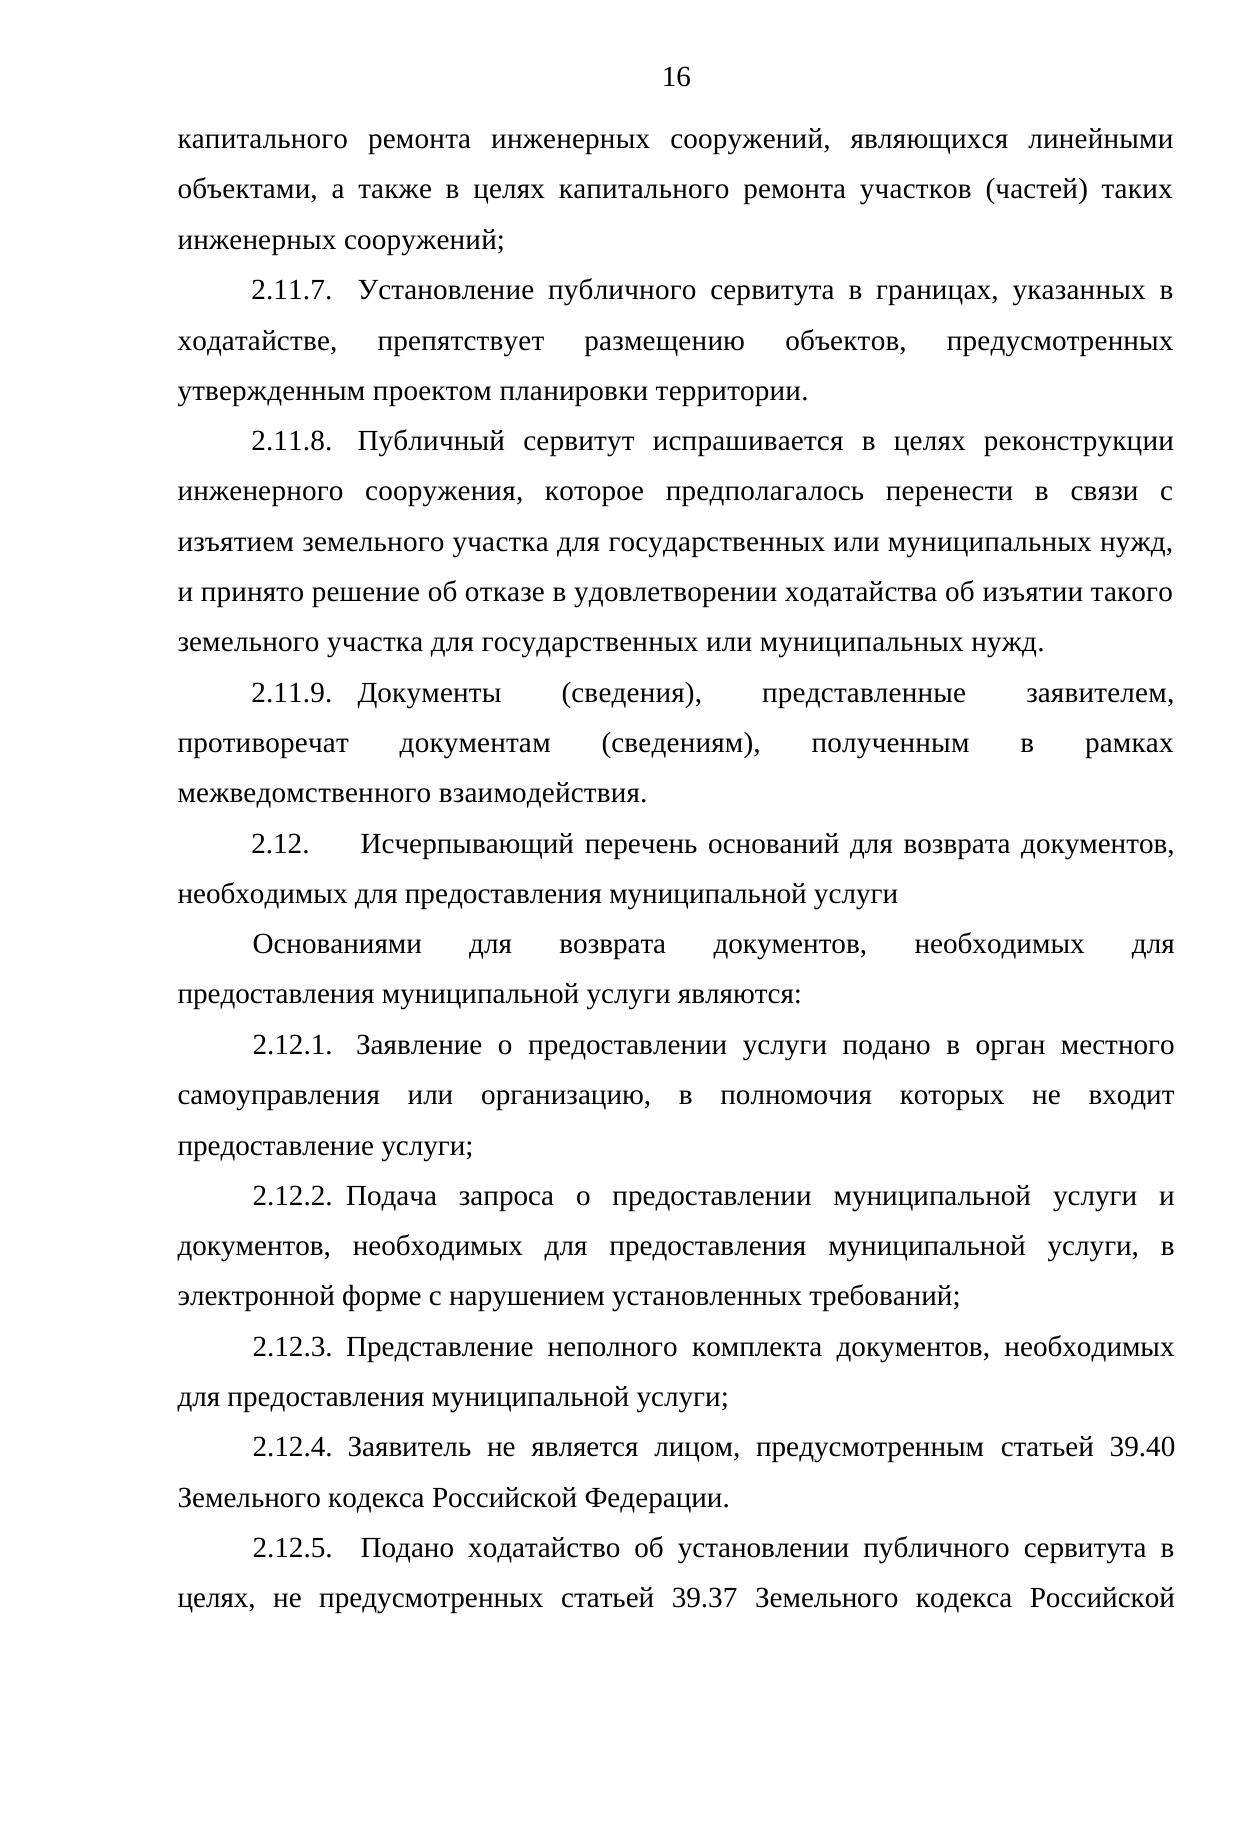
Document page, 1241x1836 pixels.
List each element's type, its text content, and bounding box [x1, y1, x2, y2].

list Представление неполного комплекта документов, необходимых для предоставления муниципальной услуги; [177, 1329, 1175, 1413]
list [177, 121, 1175, 256]
list Заявитель не является лицом, предусмотренным статьей 39.40 Земельного кодекса Российской Федерации. [177, 1429, 1175, 1513]
list Публичный сервитут испрашивается в целях реконструкции инженерного сооружения, которое предполагалось перенести в связи с изъятием земельного участка для государственных или муниципальных нужд, и принято решение об отказе в удовлетворении ходатайства об изъятии такого земельного участка для государственных или муниципальных нужд. [177, 423, 1175, 658]
list Подача запроса о предоставлении муниципальной услуги и документов, необходимых для предоставления муниципальной услуги, в электронной форме с нарушением установленных требований; [177, 1178, 1175, 1312]
list Документы (сведения), представленные заявителем, противоречат документам (сведениям), полученным в рамках межведомственного взаимодействия. [177, 675, 1175, 809]
list Заявление о предоставлении услуги подано в орган местного самоуправления или организацию, в полномочия которых не входит предоставление услуги; [177, 1027, 1175, 1161]
text Основаниями для возврата документов, необходимых для предоставления муниципальной услуги являются: [177, 926, 1175, 1010]
list Установление публичного сервитута в границах, указанных в ходатайстве, препятствует размещению объектов, предусмотренных утвержденным проектом планировки территории. [177, 272, 1175, 406]
list Исчерпывающий перечень оснований для возврата документов, необходимых для предоставления муниципальной услуги [177, 826, 1175, 909]
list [177, 1530, 1175, 1614]
